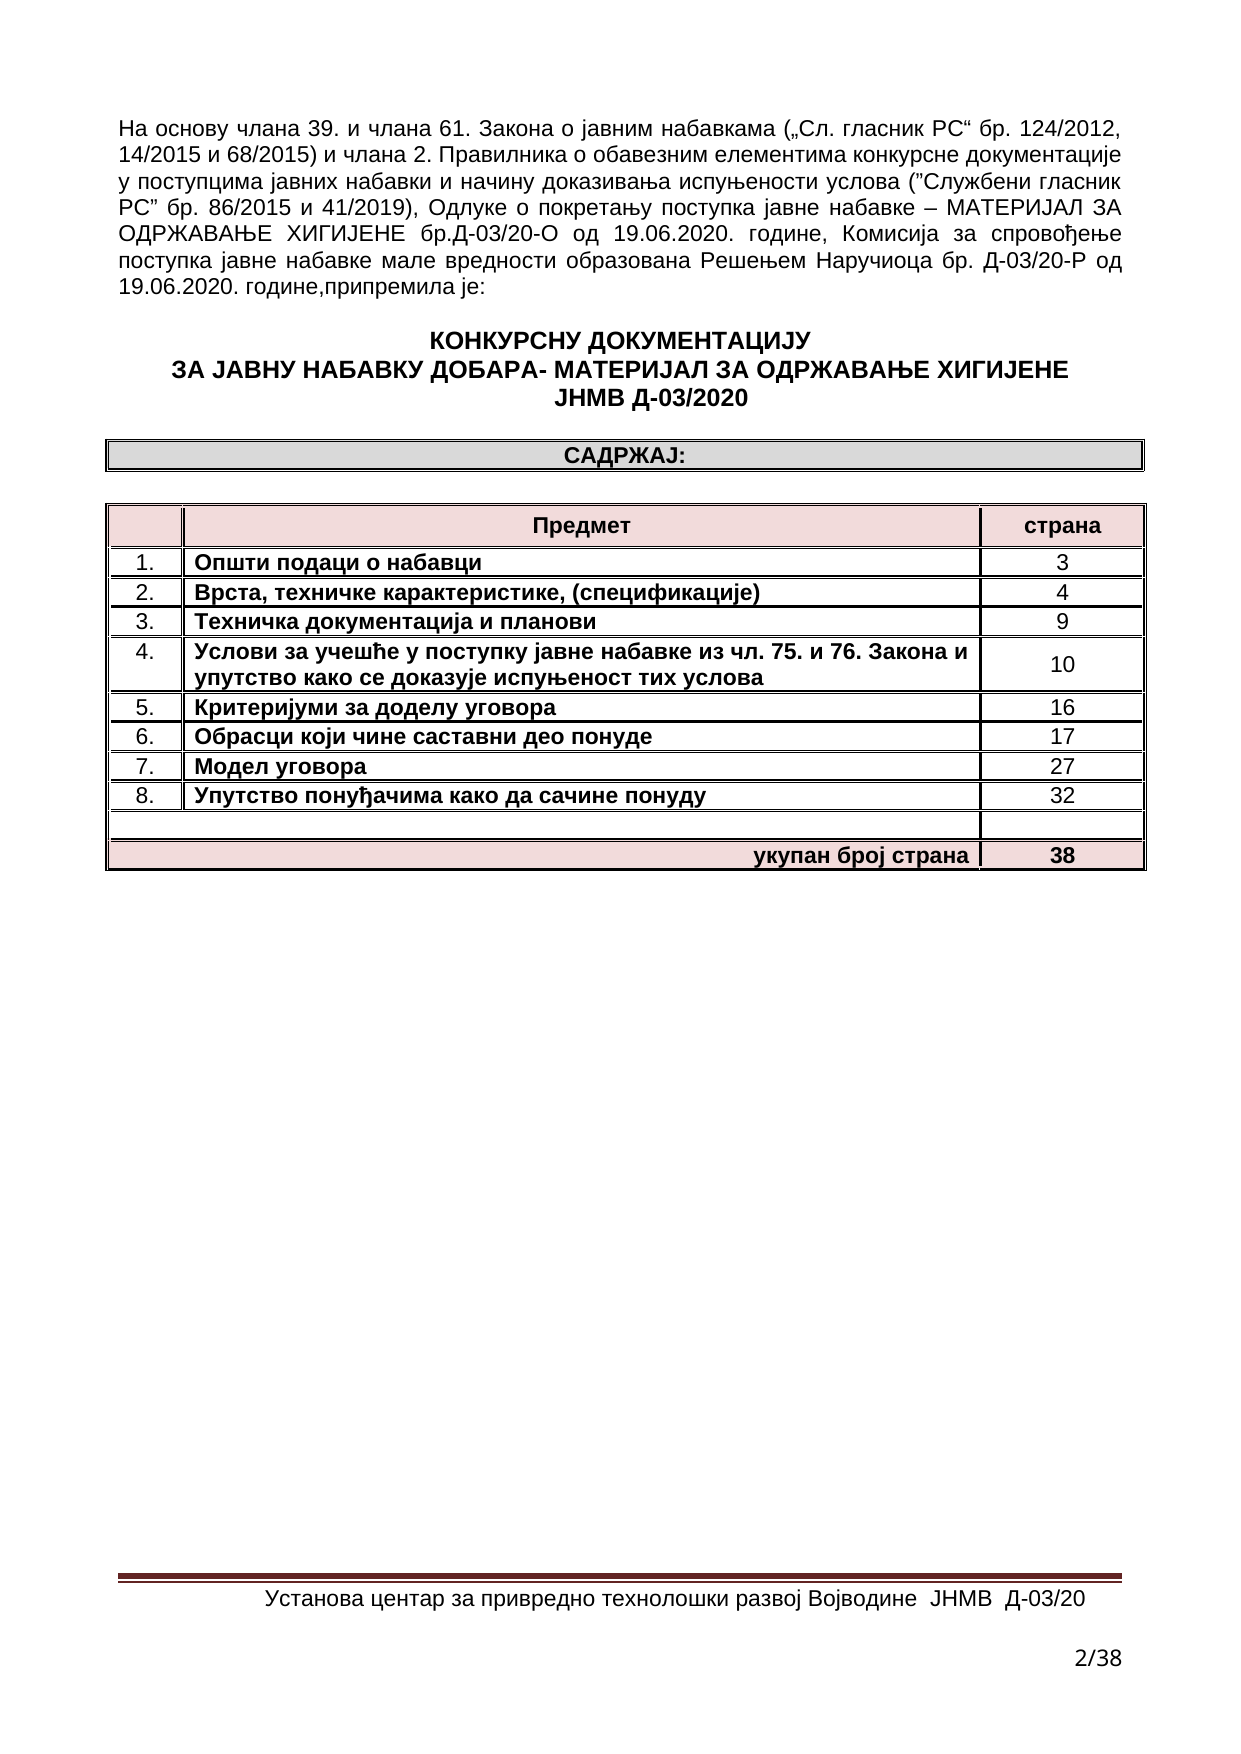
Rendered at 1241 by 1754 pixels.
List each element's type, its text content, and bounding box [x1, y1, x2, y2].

table_cell 38 [980, 838, 1144, 868]
table_cell 9 [982, 605, 1143, 634]
table_cell Техничка документација и планови [185, 608, 979, 634]
table_cell Општи подаци о набавци [185, 549, 979, 575]
table_cell 8. [109, 779, 181, 809]
table_cell Врста, техничке карактеристике, (спецификације) [185, 579, 979, 605]
text КОНКУРСНУ ДОКУМЕНТАЦИЈУ [118, 326, 1122, 354]
table_cell 32 [982, 779, 1144, 809]
table_cell 5. [109, 690, 181, 720]
table_header [109, 504, 183, 546]
table_cell 1. [107, 546, 183, 575]
text ЈНМВ Д-03/2020 [118, 383, 1122, 412]
text ЗА ЈАВНУ НАБАВКУ ДОБАРА- МАТЕРИЈАЛ ЗА ОДРЖАВАЊЕ ХИГИЈЕНЕ [118, 354, 1122, 383]
table_cell 7. [109, 750, 181, 779]
table_cell Модел уговора [185, 753, 979, 779]
table_cell Критеријуми за доделу уговора [185, 694, 979, 720]
table_cell 4. [109, 635, 181, 690]
table_cell [980, 809, 1145, 838]
table_cell 17 [982, 720, 1143, 749]
table_header Предмет [183, 504, 980, 546]
table_header САДРЖАЈ: [109, 442, 1141, 468]
table_cell 6. [109, 720, 181, 749]
table_cell 3 [980, 546, 1145, 575]
table_cell 10 [982, 635, 1144, 690]
table_cell Упутство понуђачима како да сачине понуду [185, 783, 979, 809]
table_cell Обрасци који чине саставни део понуде [185, 723, 979, 749]
table_cell 2. [109, 575, 181, 605]
table_cell 3. [109, 605, 181, 634]
table_cell 16 [982, 690, 1144, 720]
table_cell Услови за учешће у поступку јавне набавке из чл. 75. и 76. Закона и упутство како се доказује испуњеност тих услова [185, 638, 979, 690]
table_cell 4 [982, 575, 1144, 605]
table_header страна [980, 506, 1143, 546]
table_cell [107, 809, 980, 838]
text На основу члана 39. и члана 61. Закона о јавним набавкама („Сл. гласник РС“ бр. 124/2012, 14/2015 и 68/2015) и члана 2. Правилника о обавезним елементима конкурсне документације у поступцима јавних набавки и начину доказивања испуњености услова (”Службени гласник РС” бр. 86/2015 и 41/2019), Одлуке о покретању поступка јавне набавке – МАТЕРИЈАЛ ЗА ОДРЖАВАЊЕ ХИГИЈЕНЕ бр.Д-03/20-О од 19.06.2020. године, Комисија за спровођење поступка јавне набавке мале вредности образована Решeњем Наручиоца бр. Д-03/20-Р од 19.06.2020. године,припремила је: [118, 115, 1122, 299]
table_cell укупан број страна [109, 838, 980, 868]
table_cell 27 [982, 750, 1144, 779]
